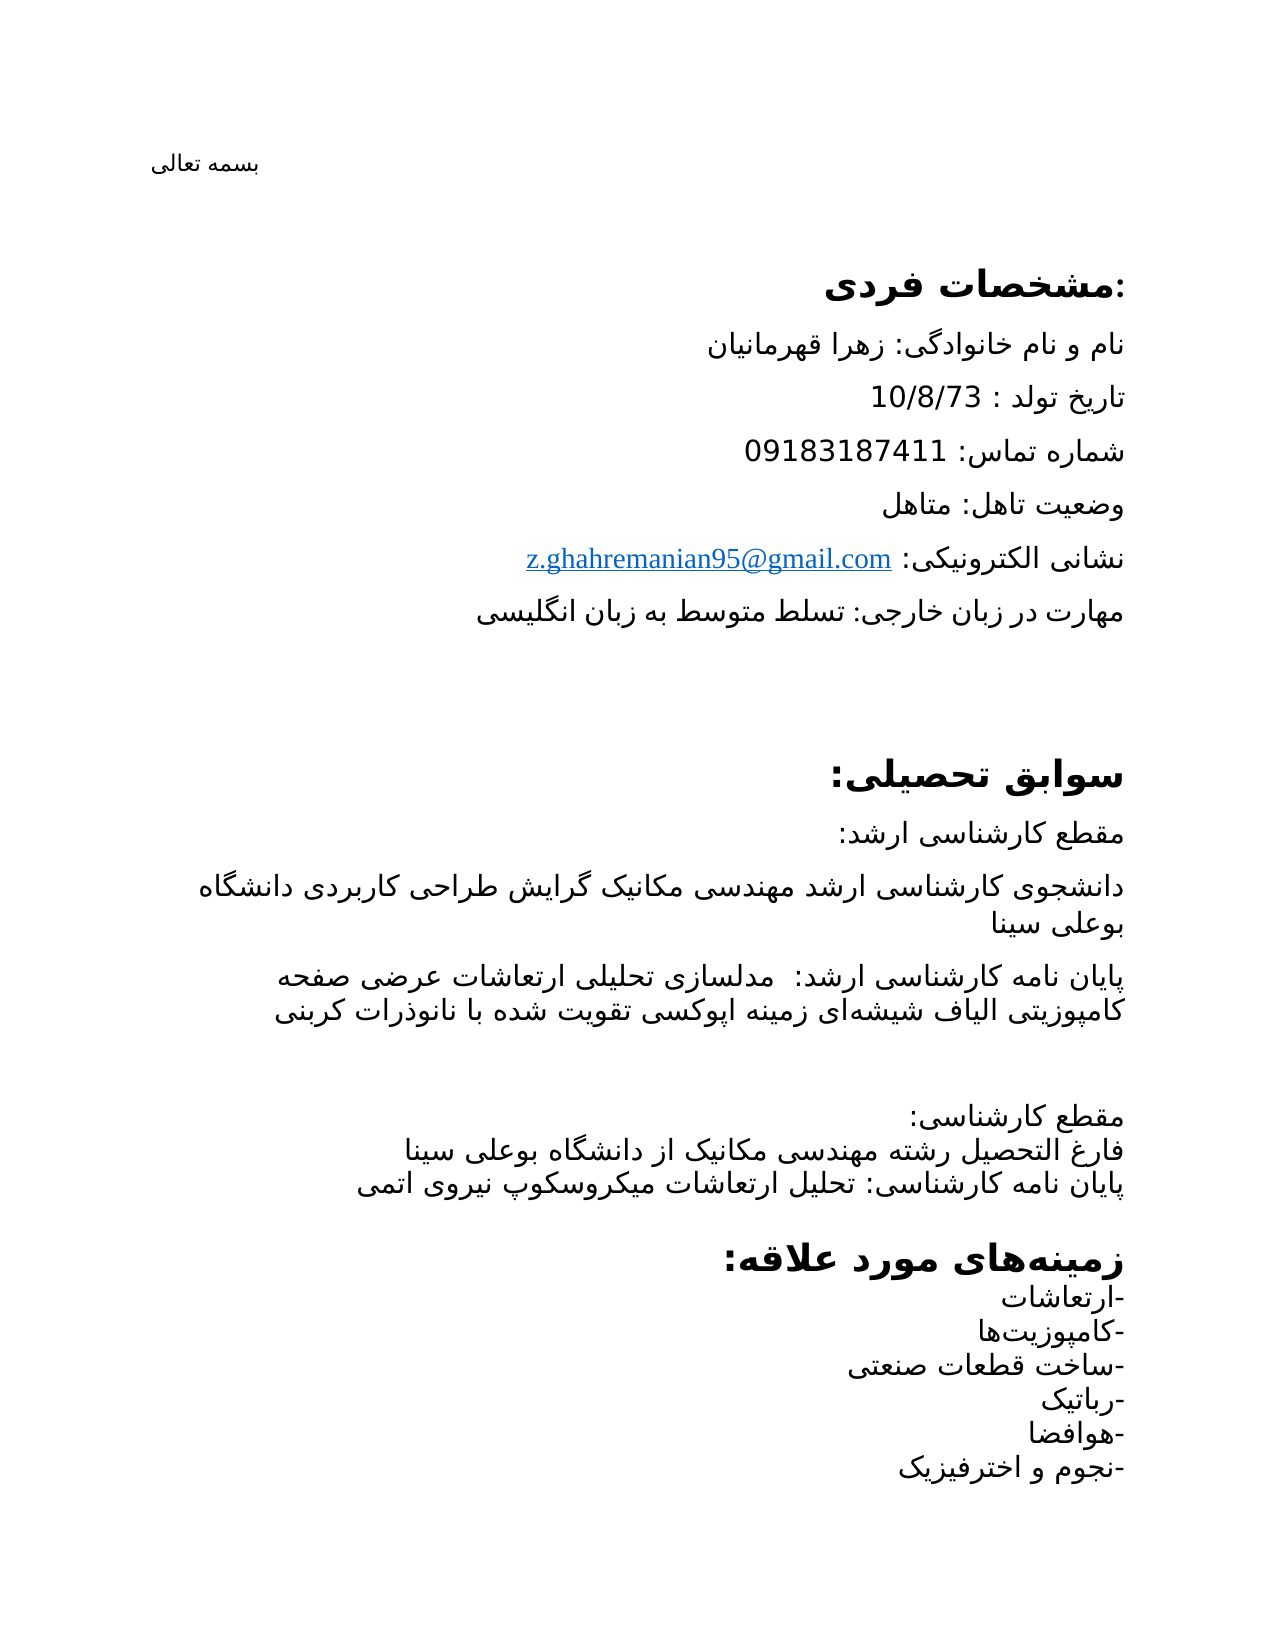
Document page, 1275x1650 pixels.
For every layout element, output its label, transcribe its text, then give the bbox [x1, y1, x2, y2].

text پایان نامه کارشناسی: تحلیل ارتعاشات میکروسکوپ نیروی اتمی [150, 1167, 1125, 1201]
text دانشجوی کارشناسی ارشد مهندسی مکانیک گرایش طراحی کاربردی دانشگاه بوعلی سینا [150, 870, 1125, 940]
text -کامپوزیت‌ها [150, 1314, 1125, 1348]
text -ساخت قطعات صنعتی [150, 1348, 1125, 1382]
text وضعیت تاهل: متاهل [150, 487, 1125, 521]
text فارغ التحصیل رشته مهندسی مکانیک از دانشگاه بوعلی سینا [150, 1133, 1125, 1167]
text نشانی الکترونیکی: z.ghahremanian95@gmail.com [150, 541, 1125, 575]
text بسمه تعالی [150, 150, 1125, 176]
text زمینه‌های مورد علاقه: [150, 1236, 1125, 1280]
text مشخصات فردی: [150, 261, 1125, 307]
text -رباتیک [150, 1382, 1125, 1416]
text مقطع کارشناسی: [150, 1099, 1125, 1133]
text شماره تماس: 09183187411 [150, 434, 1125, 468]
text تاریخ تولد : 10/8/73 [150, 381, 1125, 415]
text نام و نام خانوادگی: زهرا قهرمانیان [150, 327, 1125, 361]
text مهارت در زبان خارجی: تسلط متوسط به زبان انگلیسی [150, 594, 1125, 628]
text -نجوم و اخترفیزیک [150, 1450, 1125, 1484]
text سوابق تحصیلی: [150, 753, 1125, 796]
text -هوافضا [150, 1416, 1125, 1450]
text مقطع کارشناسی ارشد: [150, 816, 1125, 850]
text -ارتعاشات [150, 1280, 1125, 1314]
text پایان نامه کارشناسی ارشد: مدلسازی تحلیلی ارتعاشات عرضی صفحه کامپوزیتی الیاف شیشه‌ای زمینه اپوکسی تقویت شده با نانوذرات کربنی [150, 960, 1125, 1028]
